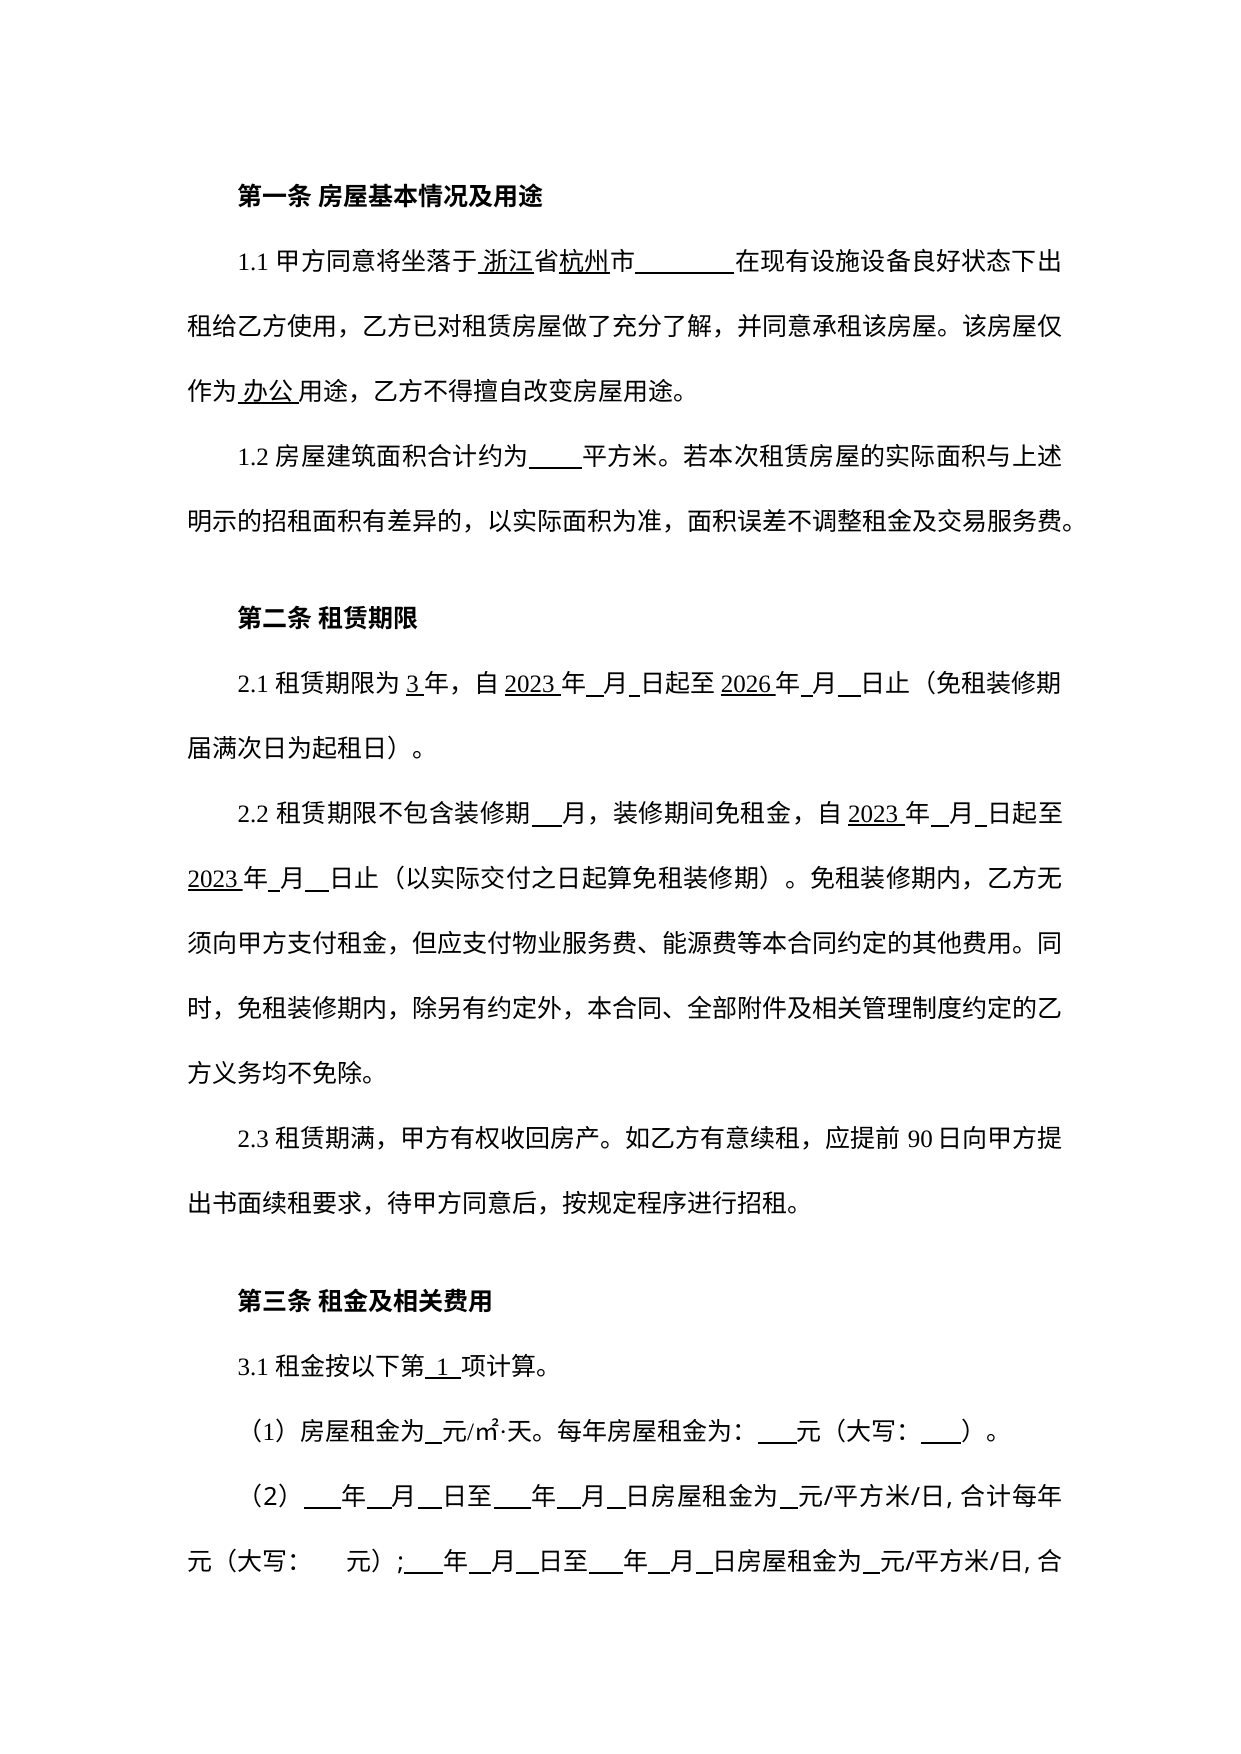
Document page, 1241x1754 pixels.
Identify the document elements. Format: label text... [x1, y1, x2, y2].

text 2.1 租赁期限为3年，自2023 年 月 日起至2026年 月 日止（免租装修期届满次日为起租日）。 [187, 649, 1063, 779]
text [187, 1462, 1063, 1592]
text （1）房屋租金为 元/㎡·天。每年房屋租金为： 元（大写： ）。 [187, 1397, 1063, 1462]
text 第一条 房屋基本情况及用途 [187, 162, 1063, 227]
text 2.2 租赁期限不包含装修期 月，装修期间免租金，自2023 年 月 日起至2023年 月 日止（以实际交付之日起算免租装修期）。免租装修期内，乙方无须向甲方支付租金，但应支付物业服务费、能源费等本合同约定的其他费用。同时，免租装修期内，除另有约定外，本合同、全部附件及相关管理制度约定的乙方义务均不免除。 [187, 779, 1063, 1104]
text 1.2 房屋建筑面积合计约为 平方米。若本次租赁房屋的实际面积与上述明示的招租面积有差异的，以实际面积为准，面积误差不调整租金及交易服务费。 [187, 422, 1063, 552]
text 第二条 租赁期限 [187, 584, 1063, 649]
text 1.1 甲方同意将坐落于 浙江省杭州市 在现有设施设备良好状态下出租给乙方使用，乙方已对租赁房屋做了充分了解，并同意承租该房屋。该房屋仅作为 办公 用途，乙方不得擅自改变房屋用途。 [187, 227, 1063, 422]
text 3.1 租金按以下第 1 项计算。 [187, 1332, 1063, 1397]
text 2.3 租赁期满，甲方有权收回房产。如乙方有意续租，应提前 90日向甲方提出书面续租要求，待甲方同意后，按规定程序进行招租。 [187, 1104, 1063, 1234]
text 第三条 租金及相关费用 [187, 1267, 1063, 1332]
